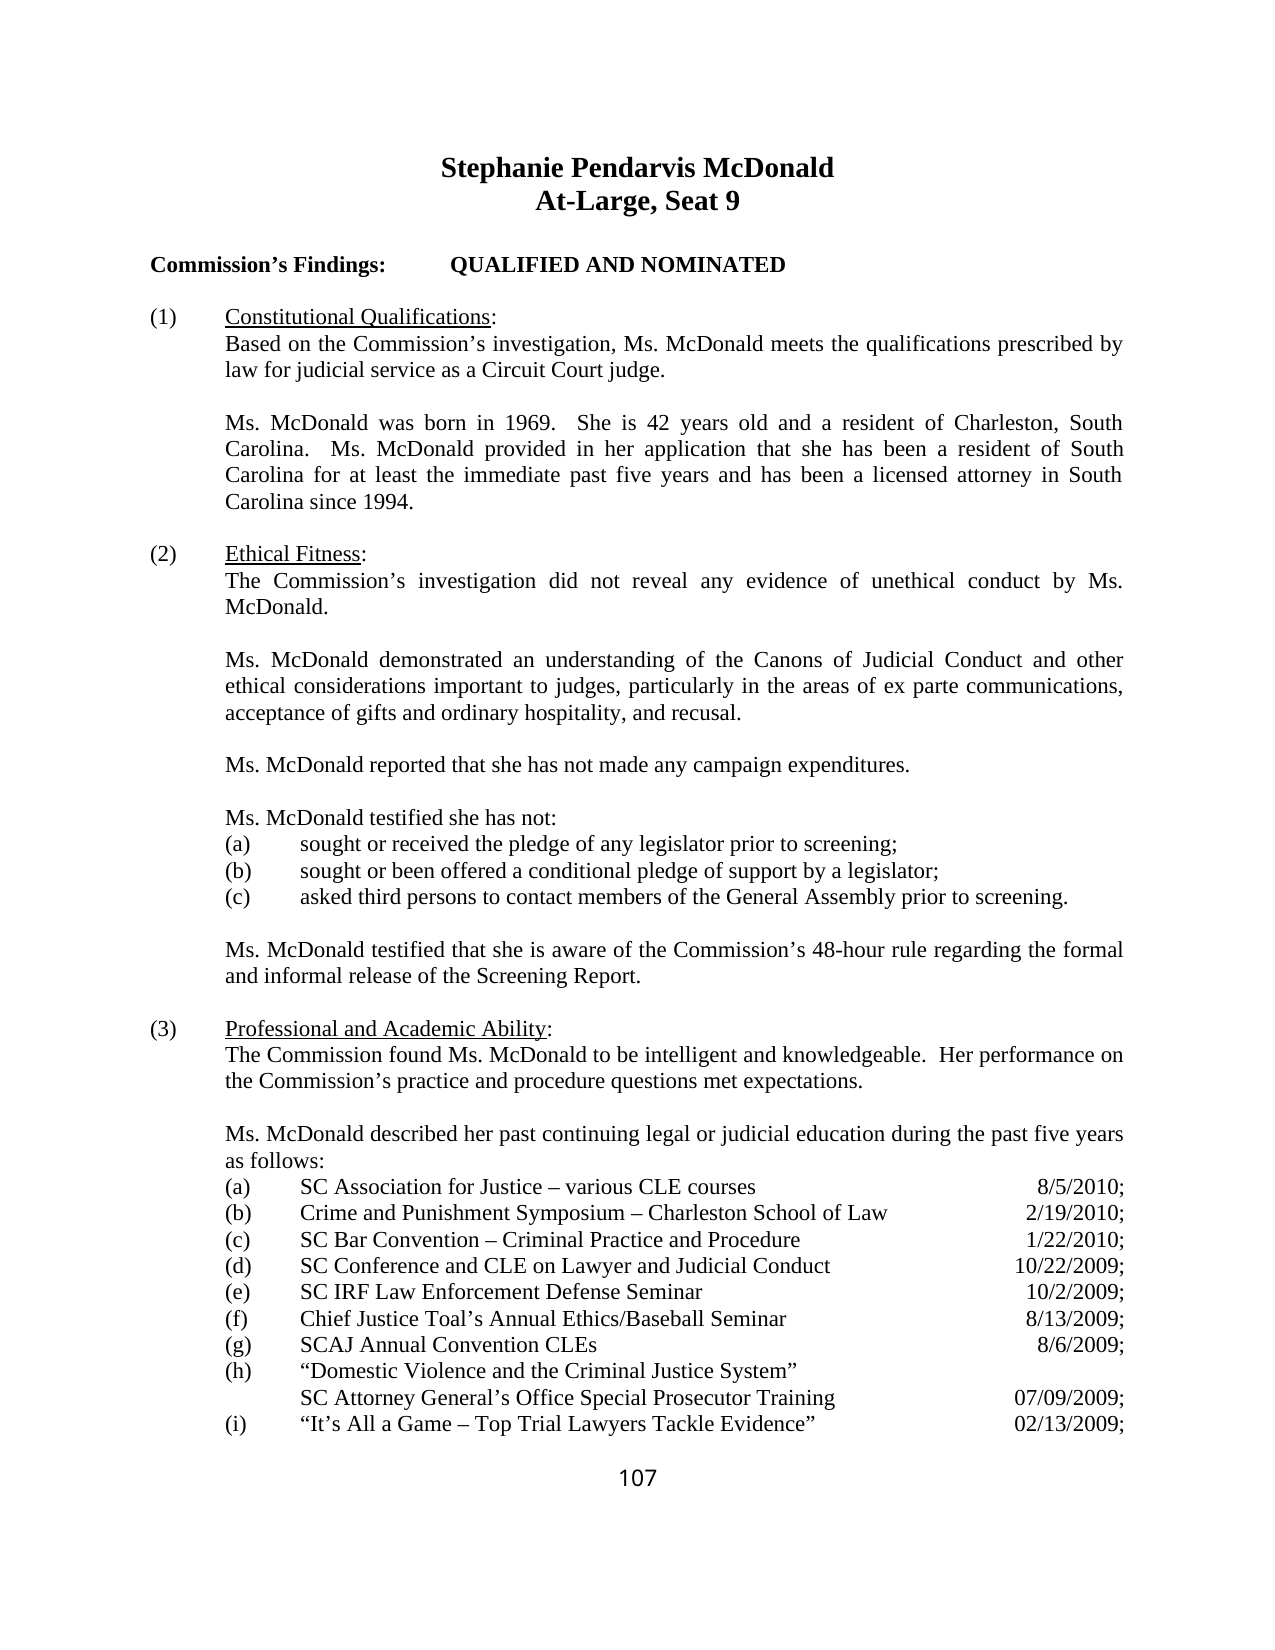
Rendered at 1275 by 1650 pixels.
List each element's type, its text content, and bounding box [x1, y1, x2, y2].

text Ms. McDonald testified that she is aware of the Commission’s 48-hour rule regarding the formal and informal release of the Screening Report. [150, 936, 1125, 988]
text (a) sought or received the pledge of any legislator prior to screening; [225, 830, 1125, 857]
text Ms. McDonald testified she has not: [150, 804, 1125, 830]
text (1) Constitutional Qualifications: [150, 303, 1125, 330]
text The Commission’s investigation did not reveal any evidence of unethical conduct by Ms. McDonald. [150, 567, 1125, 619]
text Ms. McDonald reported that she has not made any campaign expenditures. [150, 751, 1125, 778]
text SC Attorney General’s Office Special Prosecutor Training 07/09/2009; [225, 1384, 1125, 1410]
text (b) sought or been offered a conditional pledge of support by a legislator; [225, 857, 1125, 883]
text The Commission found Ms. McDonald to be intelligent and knowledgeable. Her performance on the Commission’s practice and procedure questions met expectations. [150, 1041, 1125, 1094]
text Ms. McDonald demonstrated an understanding of the Canons of Judicial Conduct and other ethical considerations important to judges, particularly in the areas of ex parte communications, acceptance of gifts and ordinary hospitality, and recusal. [150, 646, 1125, 725]
text (i) “It’s All a Game – Top Trial Lawyers Tackle Evidence” 02/13/2009; [225, 1410, 1125, 1437]
text Commission’s Findings: QUALIFIED AND NOMINATED [150, 251, 1125, 277]
text (e) SC IRF Law Enforcement Defense Seminar 10/2/2009; [225, 1278, 1125, 1305]
text (d) SC Conference and CLE on Lawyer and Judicial Conduct 10/22/2009; [225, 1252, 1125, 1278]
text (a) SC Association for Justice – various CLE courses 8/5/2010; [225, 1173, 1125, 1199]
text (c) asked third persons to contact members of the General Assembly prior to screening. [225, 883, 1125, 909]
text (f) Chief Justice Toal’s Annual Ethics/Baseball Seminar 8/13/2009; [225, 1305, 1125, 1331]
text (g) SCAJ Annual Convention CLEs 8/6/2009; [225, 1331, 1125, 1357]
text At-Large, Seat 9 [150, 183, 1125, 217]
text (3) Professional and Academic Ability: [150, 1015, 1125, 1041]
text (b) Crime and Punishment Symposium – Charleston School of Law 2/19/2010; [225, 1199, 1125, 1226]
text Ms. McDonald was born in 1969. She is 42 years old and a resident of Charleston, South Carolina. Ms. McDonald provided in her application that she has been a resident of South Carolina for at least the immediate past five years and has been a licensed attorney in South Carolina since 1994. [150, 409, 1125, 514]
text (2) Ethical Fitness: [150, 541, 1125, 567]
text Based on the Commission’s investigation, Ms. McDonald meets the qualifications prescribed by law for judicial service as a Circuit Court judge. [150, 330, 1125, 382]
text Stephanie Pendarvis McDonald [150, 150, 1125, 183]
text Ms. McDonald described her past continuing legal or judicial education during the past five years as follows: [150, 1120, 1125, 1173]
text (c) SC Bar Convention – Criminal Practice and Procedure 1/22/2010; [225, 1226, 1125, 1252]
text (h) “Domestic Violence and the Criminal Justice System” [225, 1357, 1125, 1384]
